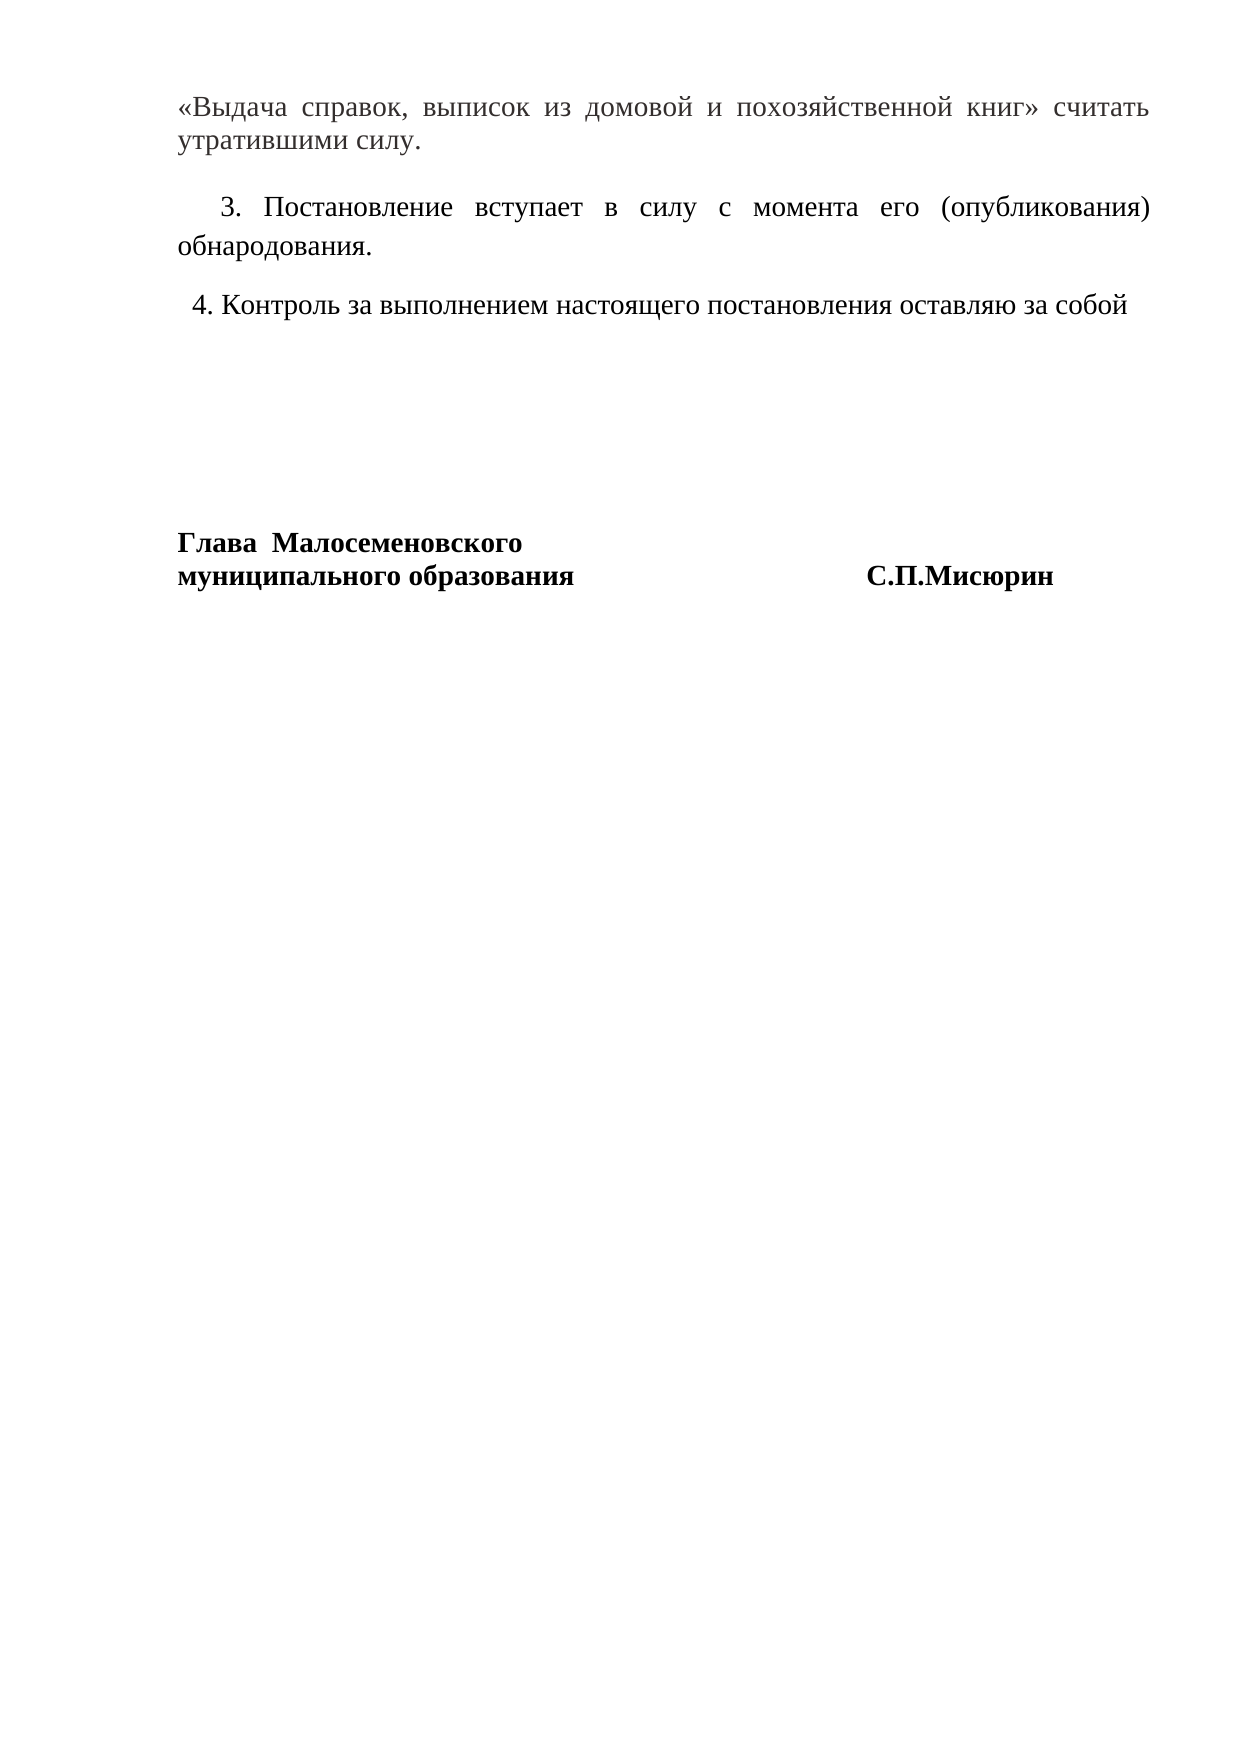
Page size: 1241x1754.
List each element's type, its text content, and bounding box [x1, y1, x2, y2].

text Глава Малосеменовского [177, 525, 1152, 558]
text «Выдача справок, выписок из домовой и похозяйственной книг» считать утратившими силу. [177, 89, 1152, 156]
text 4. Контроль за выполнением настоящего постановления оставляю за собой [177, 287, 1152, 321]
text муниципального образования С.П.Мисюрин [177, 558, 1152, 592]
text 3. Постановление вступает в силу с момента его (опубликования) обнародования. [177, 189, 1152, 261]
